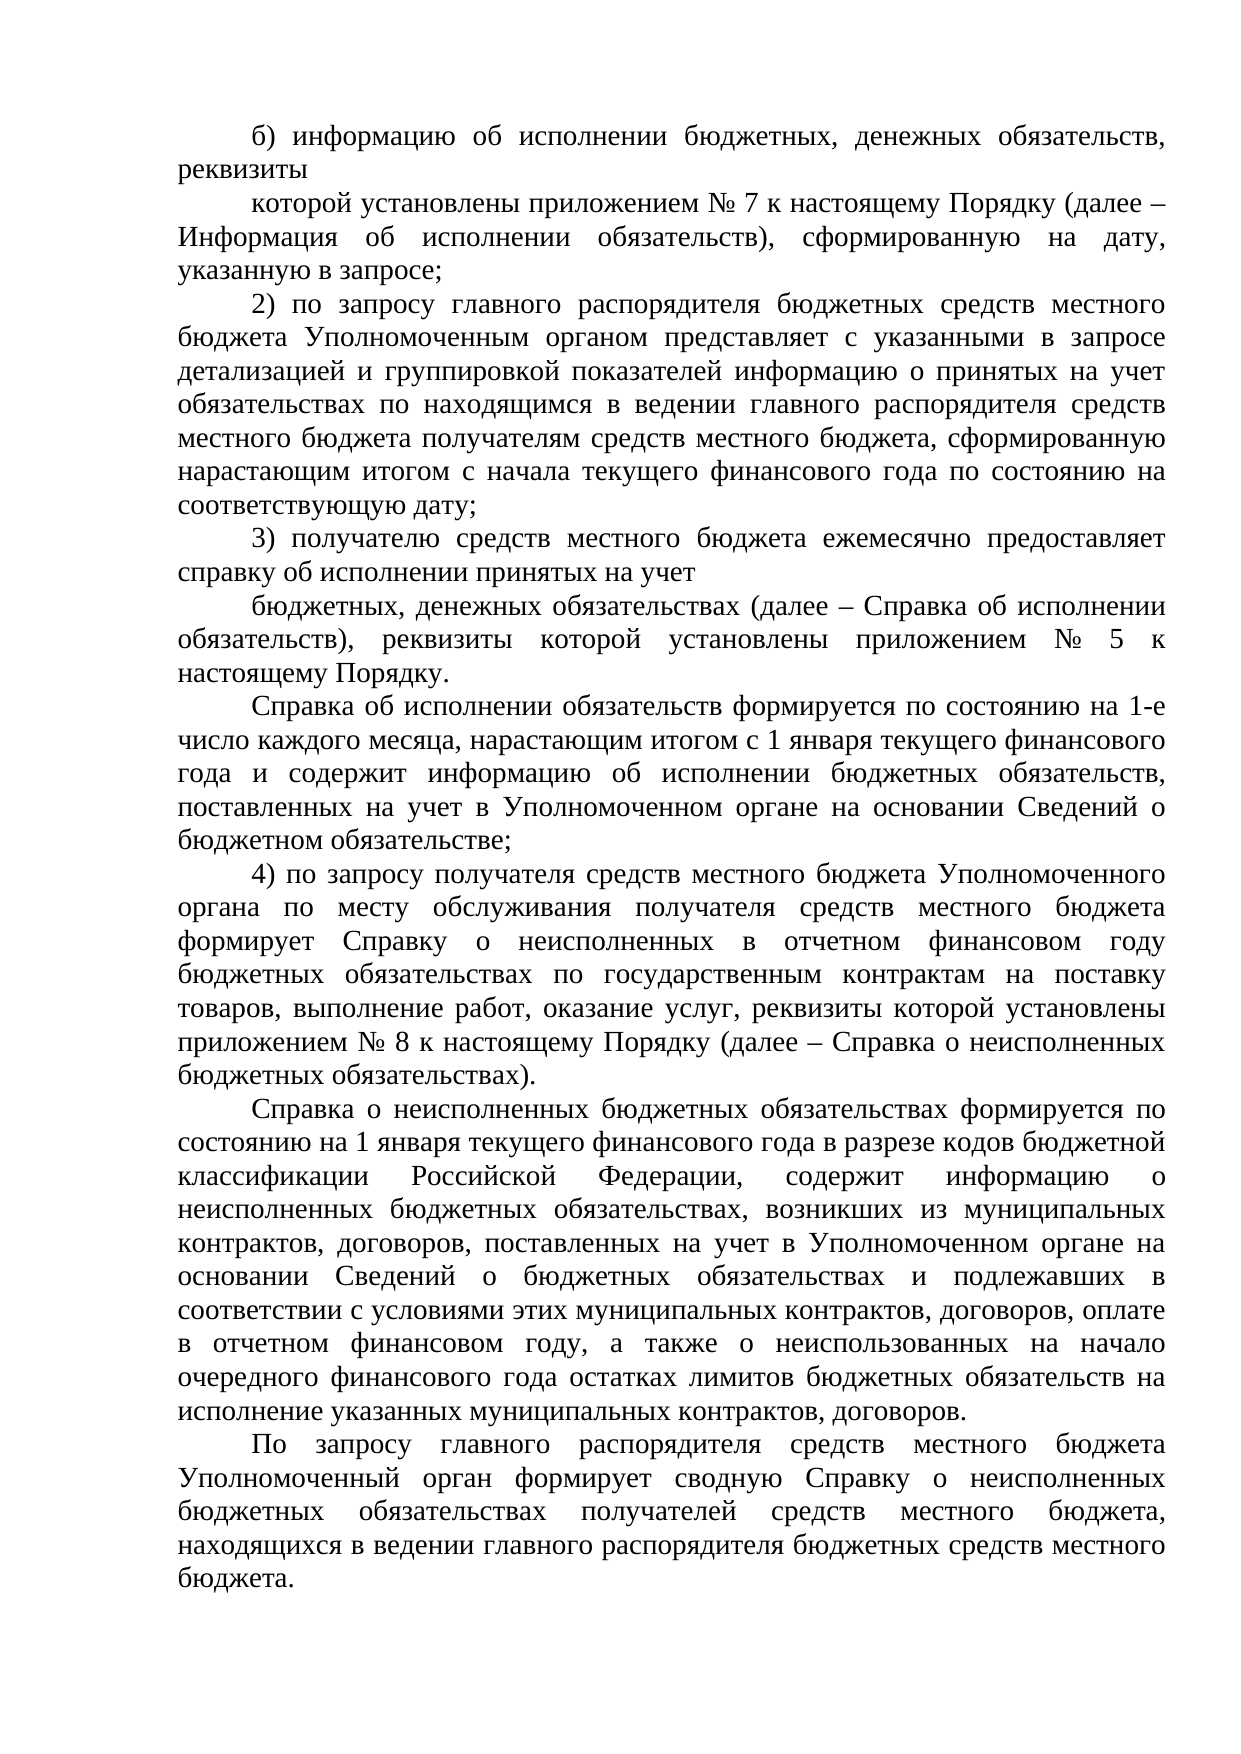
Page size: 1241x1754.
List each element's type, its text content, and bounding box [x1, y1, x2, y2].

text Справка о неисполненных бюджетных обязательствах формируется по состоянию на 1 января текущего финансового года в разрезе кодов бюджетной классификации Российской Федерации, содержит информацию о неисполненных бюджетных обязательствах, возникших из муниципальных контрактов, договоров, поставленных на учет в Уполномоченном органе на основании Сведений о бюджетных обязательствах и подлежавших в соответствии с условиями этих муниципальных контрактов, договоров, оплате в отчетном финансовом году, а также о неиспользованных на начало очередного финансового года остатках лимитов бюджетных обязательств на исполнение указанных муниципальных контрактов, договоров. [177, 1091, 1167, 1426]
text По запросу главного распорядителя средств местного бюджета Уполномоченный орган формирует сводную Справку о неисполненных бюджетных обязательствах получателей средств местного бюджета, находящихся в ведении главного распорядителя бюджетных средств местного бюджета. [177, 1426, 1167, 1594]
text которой установлены приложением № 7 к настоящему Порядку (далее – Информация об исполнении обязательств), сформированную на дату, указанную в запросе; [177, 185, 1167, 286]
text бюджетных, денежных обязательствах (далее – Справка об исполнении обязательств), реквизиты которой установлены приложением № 5 к настоящему Порядку. [177, 588, 1167, 688]
text 2) по запросу главного распорядителя бюджетных средств местного бюджета Уполномоченным органом представляет с указанными в запросе детализацией и группировкой показателей информацию о принятых на учет обязательствах по находящимся в ведении главного распорядителя средств местного бюджета получателям средств местного бюджета, сформированную нарастающим итогом с начала текущего финансового года по состоянию на соответствующую дату; [177, 286, 1167, 521]
text 4) по запросу получателя средств местного бюджета Уполномоченного органа по месту обслуживания получателя средств местного бюджета формирует Справку о неисполненных в отчетном финансовом году бюджетных обязательствах по государственным контрактам на поставку товаров, выполнение работ, оказание услуг, реквизиты которой установлены приложением № 8 к настоящему Порядку (далее – Справка о неисполненных бюджетных обязательствах). [177, 856, 1167, 1091]
text б) информацию об исполнении бюджетных, денежных обязательств, реквизиты [177, 118, 1167, 185]
text Справка об исполнении обязательств формируется по состоянию на 1-е число каждого месяца, нарастающим итогом с 1 января текущего финансового года и содержит информацию об исполнении бюджетных обязательств, поставленных на учет в Уполномоченном органе на основании Сведений о бюджетном обязательстве; [177, 688, 1167, 856]
text 3) получателю средств местного бюджета ежемесячно предоставляет справку об исполнении принятых на учет [177, 521, 1167, 588]
